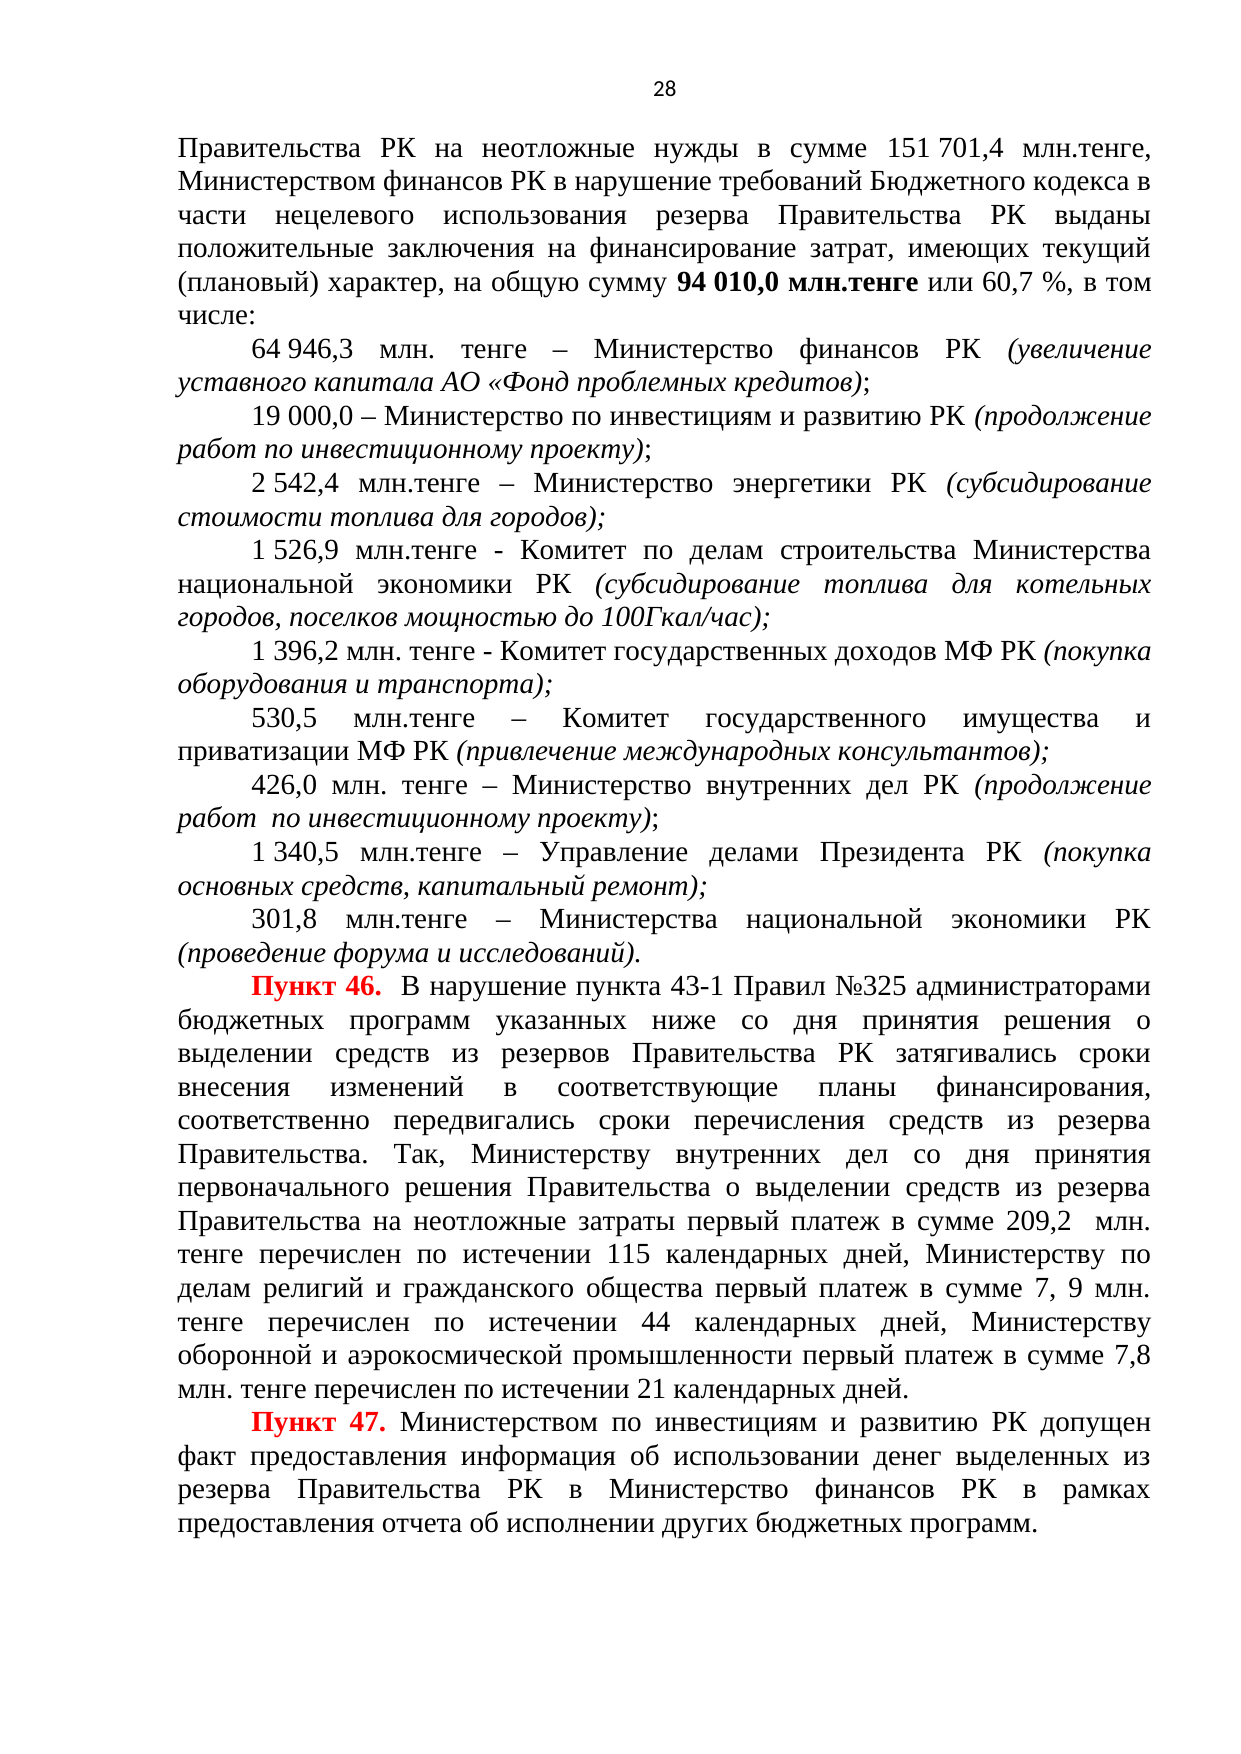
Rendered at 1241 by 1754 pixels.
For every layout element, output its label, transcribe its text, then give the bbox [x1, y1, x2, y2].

list 1 340,5 млн.тенге – Управление делами Президента РК (покупка основных средств, капитальный ремонт); [177, 834, 1152, 901]
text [177, 130, 1152, 331]
list 530,5 млн.тенге – Комитет государственного имущества и приватизации МФ РК (привлечение международных консультантов); [177, 700, 1152, 767]
list 1 396,2 млн. тенге - Комитет государственных доходов МФ РК (покупка оборудования и транспорта); [177, 633, 1152, 700]
list 64 946,3 млн. тенге – Министерство финансов РК (увеличение уставного капитала АО «Фонд проблемных кредитов); [177, 331, 1152, 398]
list 426,0 млн. тенге – Министерство внутренних дел РК (продолжение работ по инвестиционному проекту); [177, 767, 1152, 834]
list 2 542,4 млн.тенге – Министерство энергетики РК (субсидирование стоимости топлива для городов); [177, 465, 1152, 532]
text Пункт 46. В нарушение пункта 43-1 Правил №325 администраторами бюджетных программ указанных ниже со дня принятия решения о выделении средств из резервов Правительства РК затягивались сроки внесения изменений в соответствующие планы финансирования, соответственно передвигались сроки перечисления средств из резерва Правительства. Так, Министерству внутренних дел со дня принятия первоначального решения Правительства о выделении средств из резерва Правительства на неотложные затраты первый платеж в сумме 209,2 млн. тенге перечислен по истечении 115 календарных дней, Министерству по делам религий и гражданского общества первый платеж в сумме 7, 9 млн. тенге перечислен по истечении 44 календарных дней, Министерству оборонной и аэрокосмической промышленности первый платеж в сумме 7,8 млн. тенге перечислен по истечении 21 календарных дней. [177, 968, 1152, 1404]
list 301,8 млн.тенге – Министерства национальной экономики РК (проведение форума и исследований). [177, 901, 1152, 968]
text Пункт 47. Министерством по инвестициям и развитию РК допущен факт предоставления информация об использовании денег выделенных из резерва Правительства РК в Министерство финансов РК в рамках предоставления отчета об исполнении других бюджетных программ. [177, 1404, 1152, 1538]
list 19 000,0 – Министерство по инвестициям и развитию РК (продолжение работ по инвестиционному проекту); [177, 398, 1152, 465]
list 1 526,9 млн.тенге - Комитет по делам строительства Министерства национальной экономики РК (субсидирование топлива для котельных городов, поселков мощностью до 100Гкал/час); [177, 532, 1152, 633]
